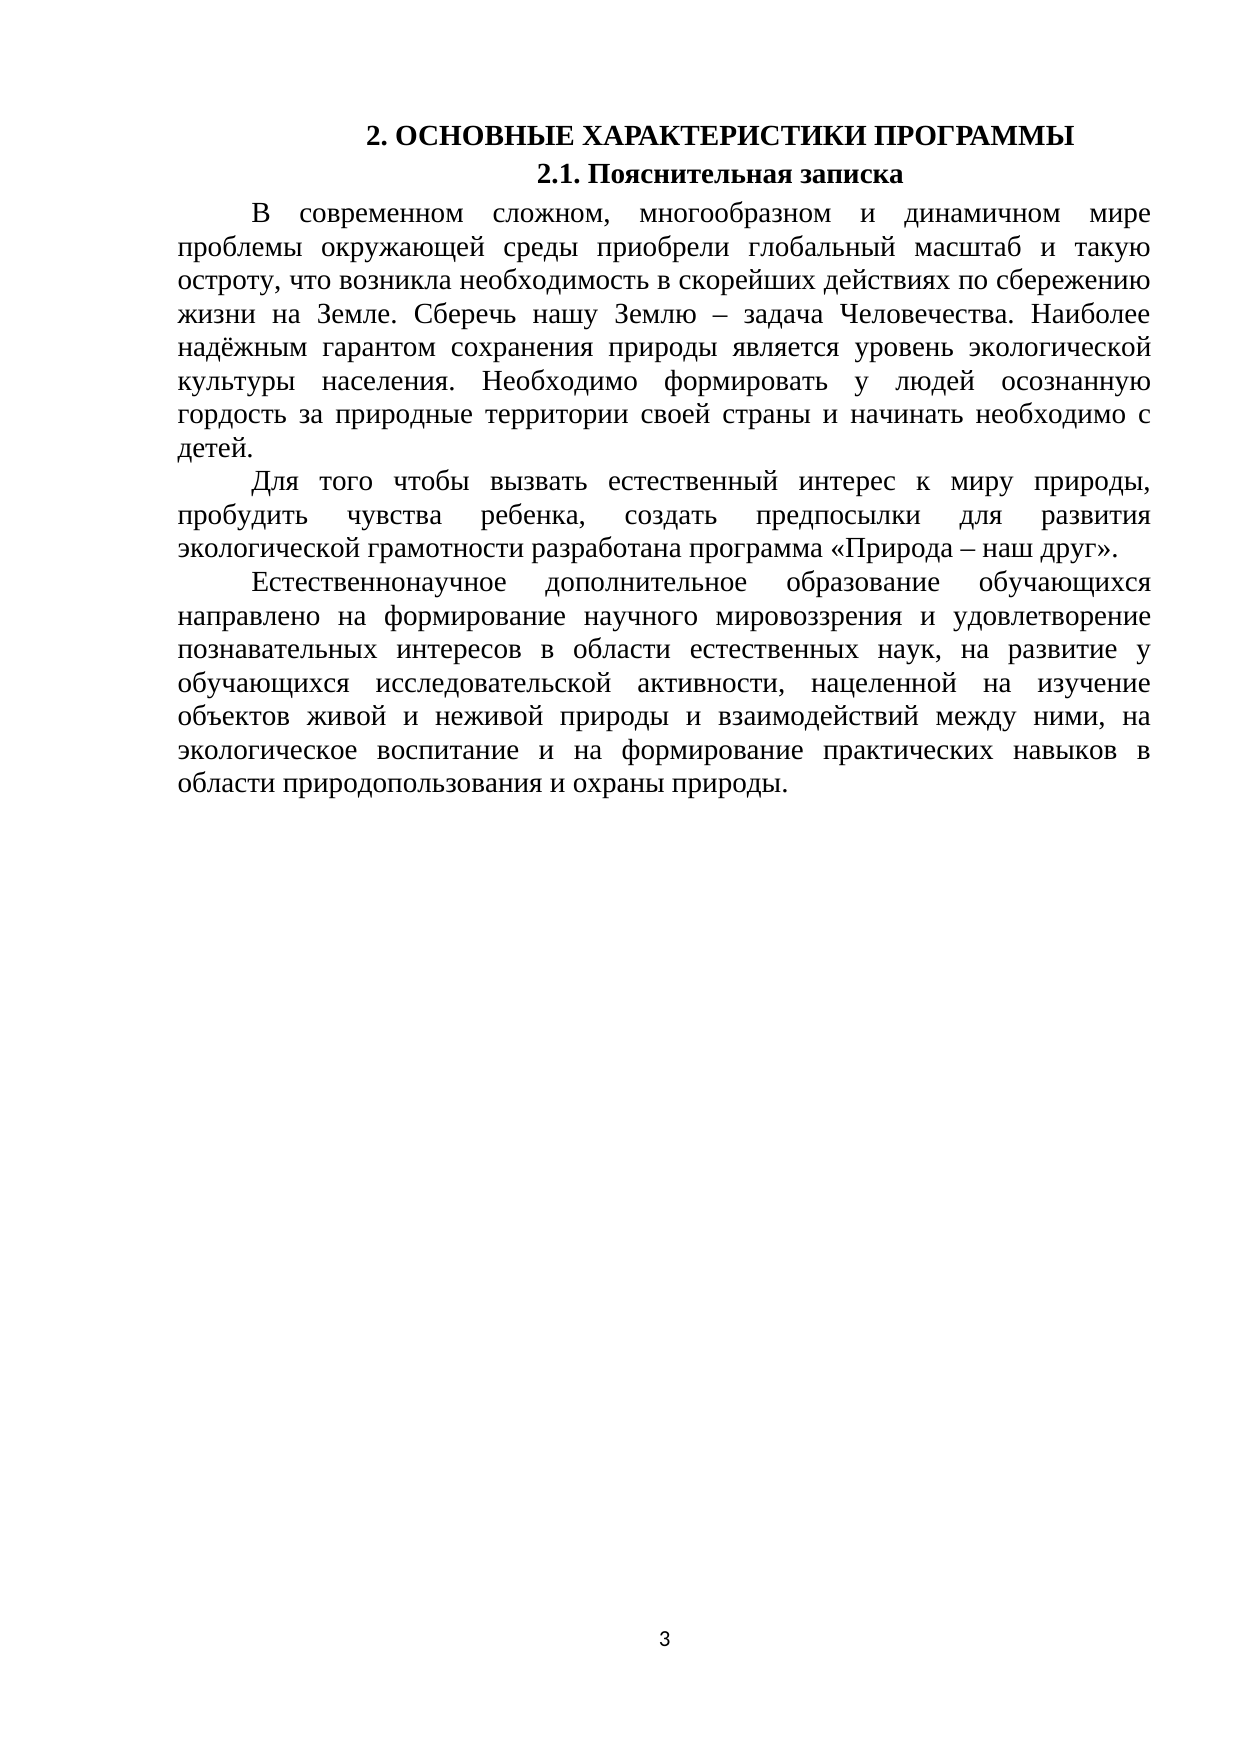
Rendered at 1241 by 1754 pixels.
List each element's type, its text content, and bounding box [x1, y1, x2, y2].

text 2.1. Пояснительная записка [288, 157, 1152, 190]
text Естественнонаучное дополнительное образование обучающихся направлено на формирование научного мировоззрения и удовлетворение познавательных интересов в области естественных наук, на развитие у обучающихся исследовательской активности, нацеленной на изучение объектов живой и неживой природы и взаимодействий между ними, на экологическое воспитание и на формирование практических навыков в области природопользования и охраны природы. [177, 564, 1152, 799]
text Для того чтобы вызвать естественный интерес к миру природы, пробудить чувства ребенка, создать предпосылки для развития экологической грамотности разработана программа «Природа – наш друг». [177, 463, 1152, 564]
text 2. ОСНОВНЫЕ ХАРАКТЕРИСТИКИ ПРОГРАММЫ [288, 118, 1152, 152]
text В современном сложном, многообразном и динамичном мире проблемы окружающей среды приобрели глобальный масштаб и такую остроту, что возникла необходимость в скорейших действиях по сбережению жизни на Земле. Сберечь нашу Землю – задача Человечества. Наиболее надёжным гарантом сохранения природы является уровень экологической культуры населения. Необходимо формировать у людей осознанную гордость за природные территории своей страны и начинать необходимо с детей. [177, 195, 1152, 463]
